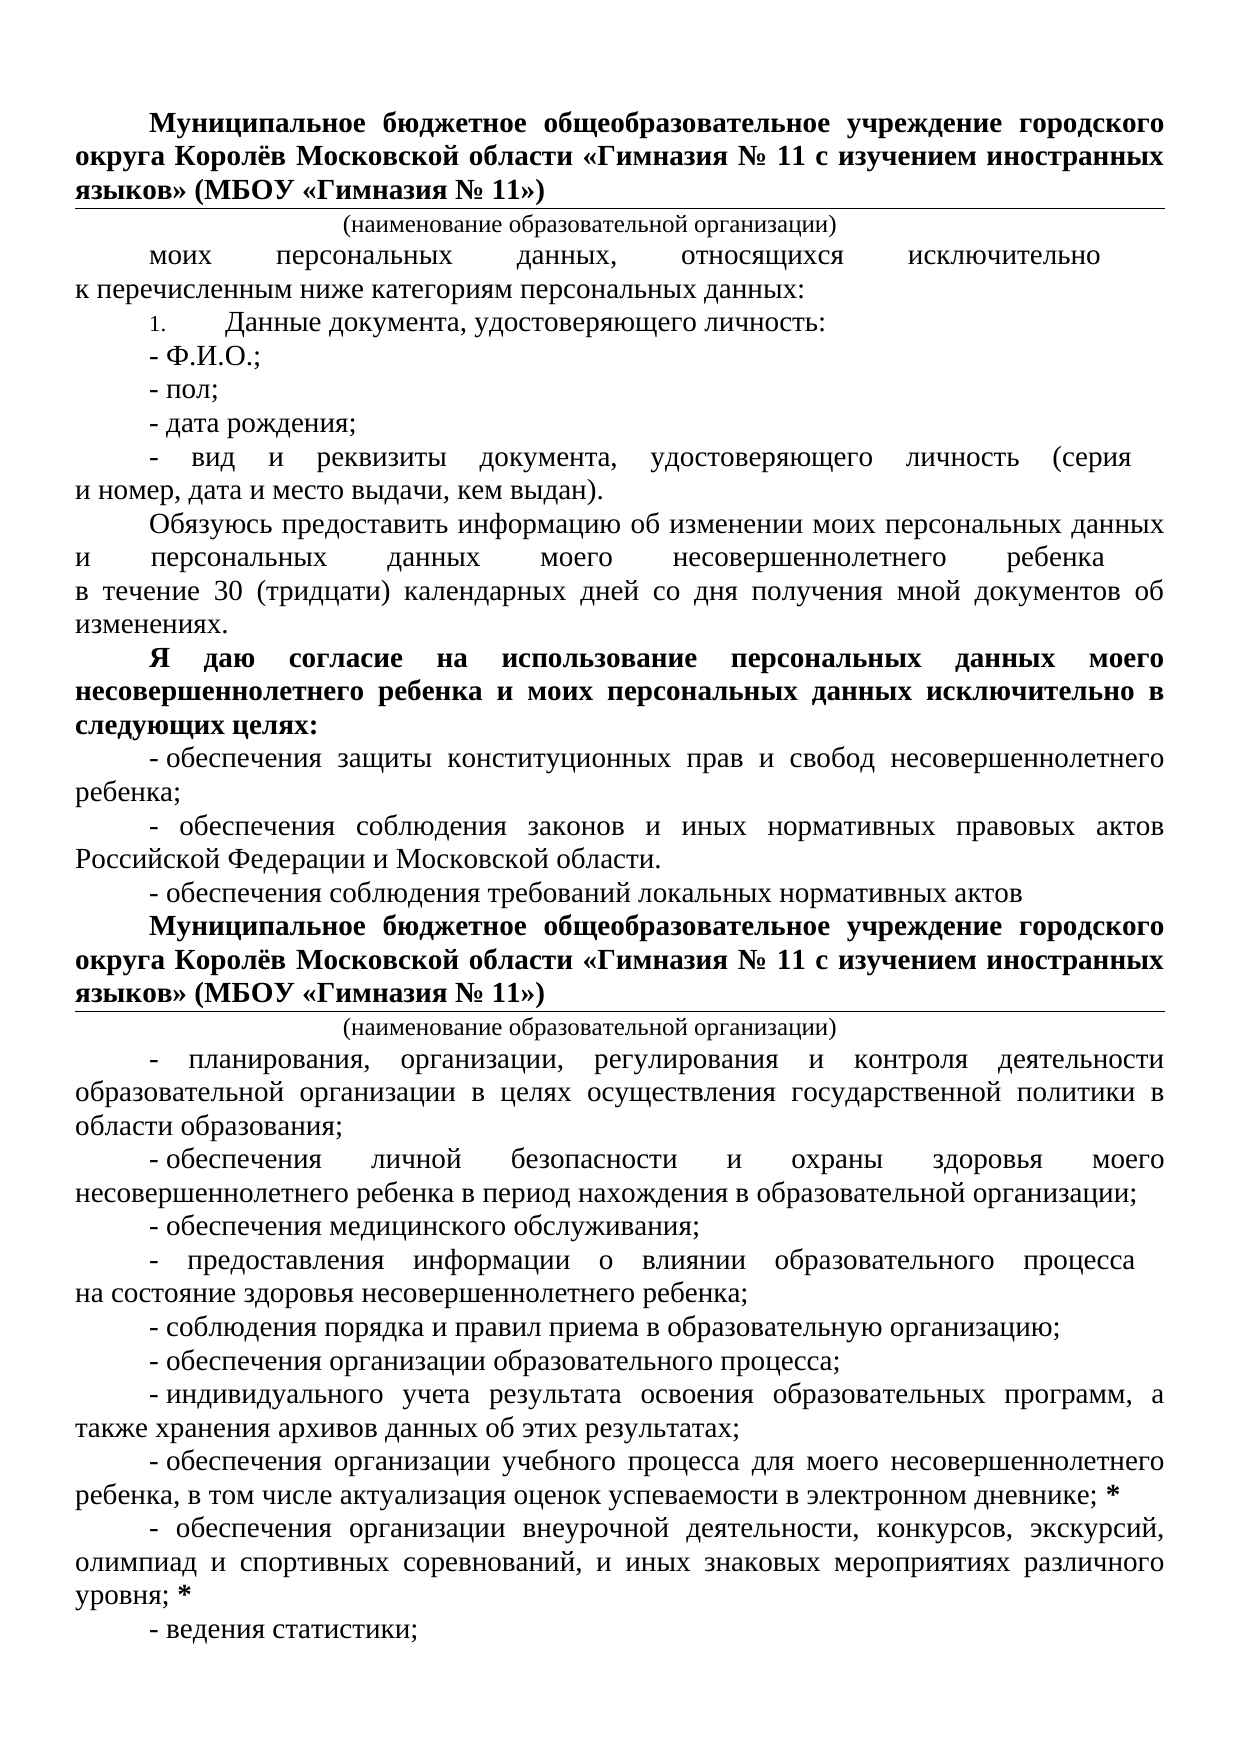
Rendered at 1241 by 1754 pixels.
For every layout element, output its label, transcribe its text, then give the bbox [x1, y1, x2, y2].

list - дата рождения; [75, 405, 1165, 439]
list - обеспечения организации учебного процесса для моего несовершеннолетнего ребенка, в том числе актуализация оценок успеваемости в электронном дневнике; * [75, 1443, 1165, 1510]
text Я даю согласие на использование персональных данных моего несовершеннолетнего ребенка и моих персональных данных исключительно в следующих целях: [75, 640, 1165, 741]
list - обеспечения организации образовательного процесса; [75, 1343, 1165, 1376]
list (наименование образовательной организации) [75, 209, 1165, 237]
list - обеспечения защиты конституционных прав и свобод несовершеннолетнего ребенка; [75, 741, 1165, 808]
list Данные документа, удостоверяющего личность: [75, 304, 1165, 338]
list - обеспечения соблюдения требований локальных нормативных актов [75, 875, 1165, 908]
list - вид и реквизиты документа, удостоверяющего личность (серия и номер, дата и место выдачи, кем выдан). [75, 439, 1165, 506]
list - предоставления информации о влиянии образовательного процесса на состояние здоровья несовершеннолетнего ребенка; [75, 1242, 1165, 1309]
list моих персональных данных, относящихся исключительно к перечисленным ниже категориям персональных данных: [75, 237, 1165, 304]
list - пол; [75, 372, 1165, 405]
text Муниципальное бюджетное общеобразовательное учреждение городского округа Королёв Московской области «Гимназия № 11 с изучением иностранных языков» (МБОУ «Гимназия № 11») [75, 908, 1165, 1011]
text Обязуюсь предоставить информацию об изменении моих персональных данных и персональных данных моего несовершеннолетнего ребенка в течение 30 (тридцати) календарных дней со дня получения мной документов об изменениях. [75, 506, 1165, 640]
list - обеспечения соблюдения законов и иных нормативных правовых актов Российской Федерации и Московской области. [75, 808, 1165, 875]
list - соблюдения порядка и правил приема в образовательную организацию; [75, 1309, 1165, 1343]
list Муниципальное бюджетное общеобразовательное учреждение городского округа Королёв Московской области «Гимназия № 11 с изучением иностранных языков» (МБОУ «Гимназия № 11») [75, 105, 1165, 208]
list - планирования, организации, регулирования и контроля деятельности образовательной организации в целях осуществления государственной политики в области образования; [75, 1041, 1165, 1141]
text - Ф.И.О.; [75, 338, 1165, 372]
list - обеспечения медицинского обслуживания; [75, 1208, 1165, 1242]
list - обеспечения организации внеурочной деятельности, конкурсов, экскурсий, олимпиад и спортивных соревнований, и иных знаковых мероприятиях различного уровня; * [75, 1510, 1165, 1611]
list - индивидуального учета результата освоения образовательных программ, а также хранения архивов данных об этих результатах; [75, 1376, 1165, 1443]
text (наименование образовательной организации) [75, 1012, 1165, 1041]
list - обеспечения личной безопасности и охраны здоровья моего несовершеннолетнего ребенка в период нахождения в образовательной организации; [75, 1141, 1165, 1208]
list - ведения статистики; [75, 1611, 1165, 1644]
